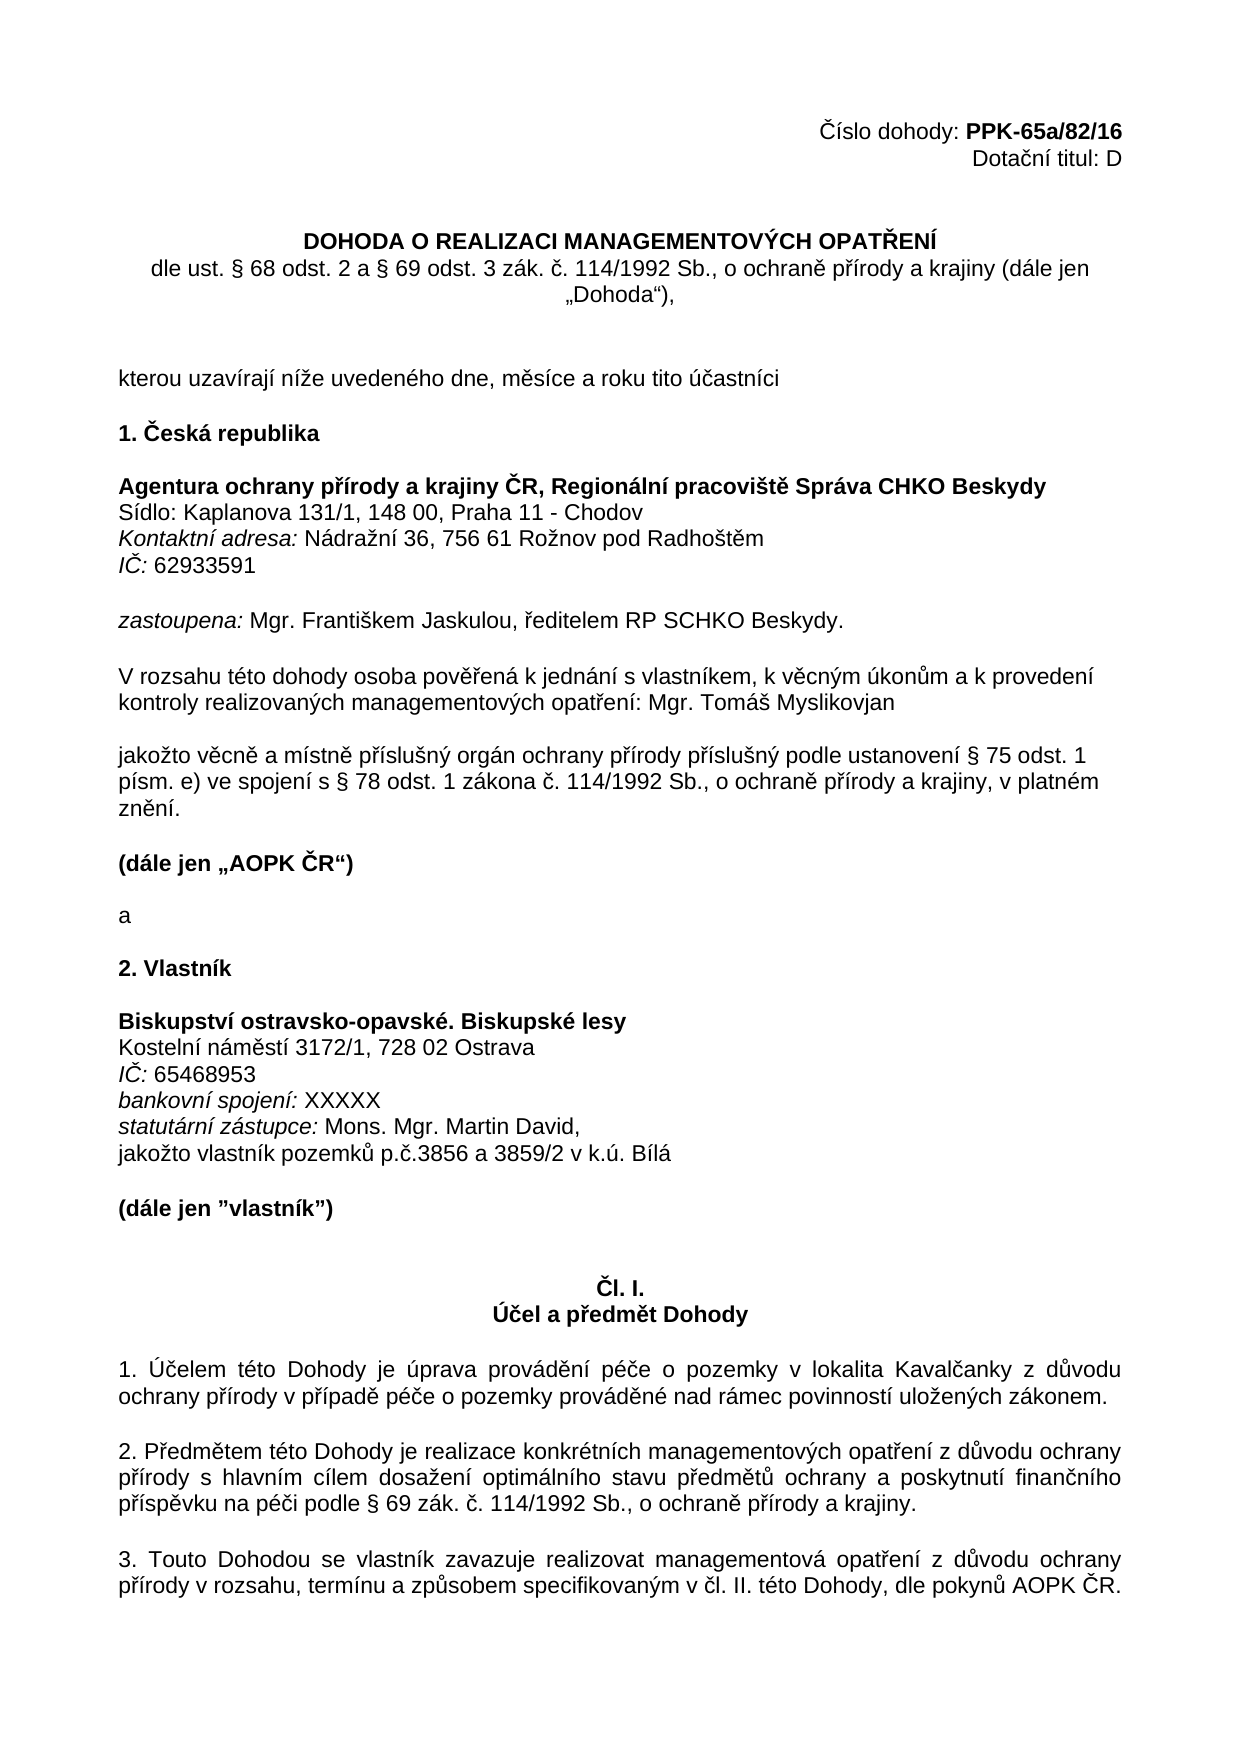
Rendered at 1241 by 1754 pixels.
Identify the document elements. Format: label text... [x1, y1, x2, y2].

text dle ust. § 68 odst. 2 a § 69 odst. 3 zák. č. 114/1992 Sb., o ochraně přírody a krajiny (dále jen „Dohoda“), [118, 255, 1122, 307]
text 2. Vlastník [118, 929, 1122, 981]
text 1. Česká republika [118, 420, 1122, 446]
text kterou uzavírají níže uvedeného dne, měsíce a roku tito účastníci [118, 336, 1122, 391]
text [118, 1546, 1122, 1598]
text Agentura ochrany přírody a krajiny ČR, Regionální pracoviště Správa CHKO Beskydy [118, 473, 1122, 499]
text Číslo dohody: PPK-65a/82/16 [118, 118, 1122, 144]
text Biskupství ostravsko-opavské. Biskupské lesy Kostelní náměstí 3172/1, 728 02 Ostrava IČ: 65468953 bankovní spojení: XXXXX [118, 1008, 1122, 1113]
text statutární zástupce: Mons. Mgr. Martin David, [118, 1113, 1122, 1139]
text Účel a předmět Dohody [118, 1301, 1122, 1327]
text Dotační titul: D [118, 144, 1122, 171]
text a [118, 876, 1122, 929]
text DOHODA O REALIZACI MANAGEMENTOVÝCH OPATŘENÍ [118, 228, 1122, 255]
text Čl. I. [118, 1275, 1122, 1301]
text jakožto vlastník pozemků p.č.3856 a 3859/2 v k.ú. Bílá [118, 1139, 1122, 1166]
text (dále jen ”vlastník”) [118, 1195, 1122, 1221]
text Kontaktní adresa: Nádražní 36, 756 61 Rožnov pod Radhoštěm [118, 525, 1122, 552]
text IČ: 62933591 [118, 552, 1122, 578]
text V rozsahu této dohody osoba pověřená k jednání s vlastníkem, k věcným úkonům a k provedení kontroly realizovaných managementových opatření: Mgr. Tomáš Myslikovjan [118, 663, 1122, 716]
text zastoupena: Mgr. Františkem Jaskulou, ředitelem RP SCHKO Beskydy. [118, 607, 1122, 634]
text 2. Předmětem této Dohody je realizace konkrétních managementových opatření z důvodu ochrany přírody s hlavním cílem dosažení optimálního stavu předmětů ochrany a poskytnutí finančního příspěvku na péči podle § 69 zák. č. 114/1992 Sb., o ochraně přírody a krajiny. [118, 1438, 1122, 1517]
text Sídlo: Kaplanova 131/1, 148 00, Praha 11 - Chodov [118, 499, 1122, 525]
text (dále jen „AOPK ČR“) [118, 850, 1122, 876]
text jakožto věcně a místně příslušný orgán ochrany přírody příslušný podle ustanovení § 75 odst. 1 písm. e) ve spojení s § 78 odst. 1 zákona č. 114/1992 Sb., o ochraně přírody a krajiny, v platném znění. [118, 716, 1122, 821]
text 1. Účelem této Dohody je úprava provádění péče o pozemky v lokalita Kavalčanky z důvodu ochrany přírody v případě péče o pozemky prováděné nad rámec povinností uložených zákonem. [118, 1356, 1122, 1409]
